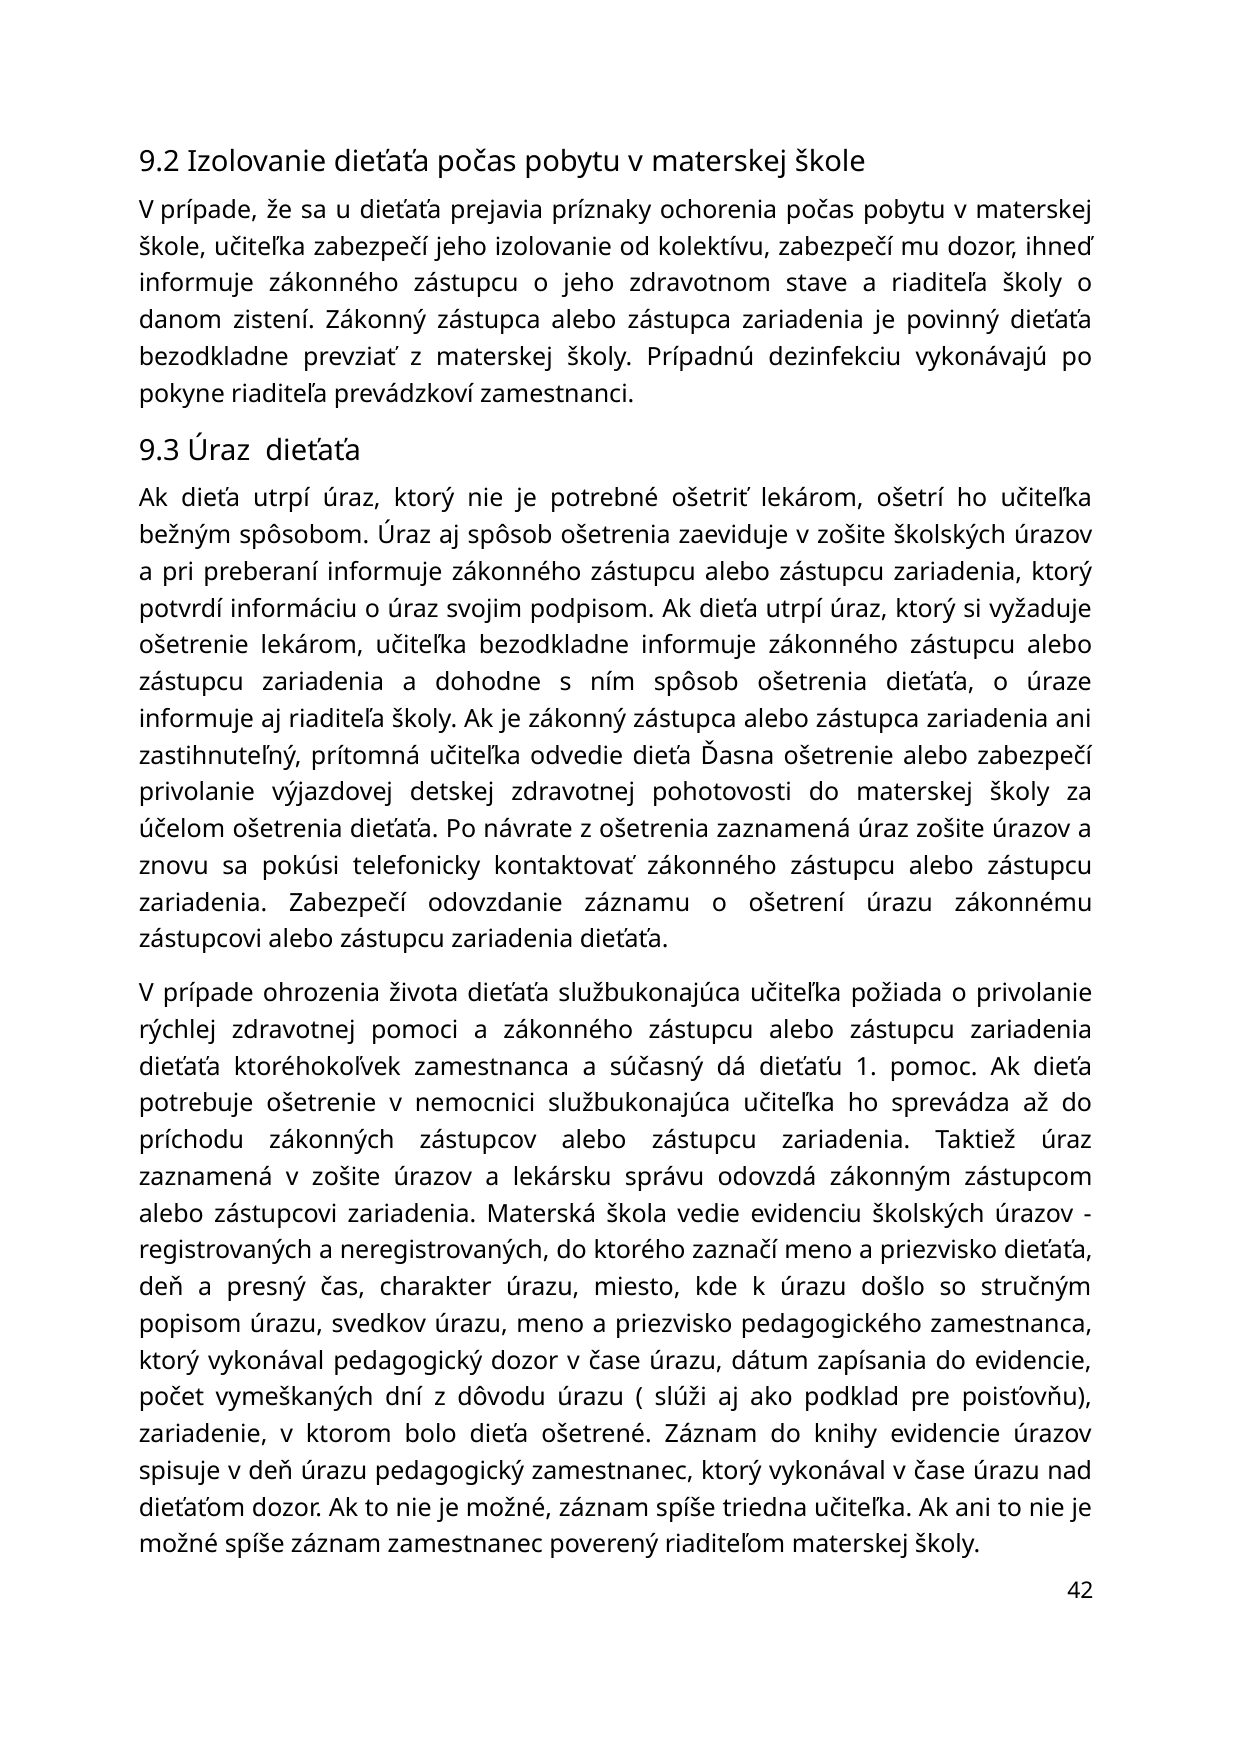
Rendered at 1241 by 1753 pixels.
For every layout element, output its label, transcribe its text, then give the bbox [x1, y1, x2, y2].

text Ak dieťa utrpí úraz, ktorý nie je potrebné ošetriť lekárom, ošetrí ho učiteľka bežným spôsobom. Úraz aj spôsob ošetrenia zaeviduje v zošite školských úrazov a pri preberaní informuje zákonného zástupcu alebo zástupcu zariadenia, ktorý potvrdí informáciu o úraz svojim podpisom. Ak dieťa utrpí úraz, ktorý si vyžaduje ošetrenie lekárom, učiteľka bezodkladne informuje zákonného zástupcu alebo zástupcu zariadenia a dohodne s ním spôsob ošetrenia dieťaťa, o úraze informuje aj riaditeľa školy. Ak je zákonný zástupca alebo zástupca zariadenia ani zastihnuteľný, prítomná učiteľka odvedie dieťa Ďasna ošetrenie alebo zabezpečí privolanie výjazdovej detskej zdravotnej pohotovosti do materskej školy za účelom ošetrenia dieťaťa. Po návrate z ošetrenia zaznamená úraz zošite úrazov a znovu sa pokúsi telefonicky kontaktovať zákonného zástupcu alebo zástupcu zariadenia. Zabezpečí odovzdanie záznamu o ošetrení úrazu zákonnému zástupcovi alebo zástupcu zariadenia dieťaťa. [138, 480, 1093, 955]
text V prípade, že sa u dieťaťa prejavia príznaky ochorenia počas pobytu v materskej škole, učiteľka zabezpečí jeho izolovanie od kolektívu, zabezpečí mu dozor, ihneď informuje zákonného zástupcu o jeho zdravotnom stave a riaditeľa školy o danom zistení. Zákonný zástupca alebo zástupca zariadenia je povinný dieťaťa bezodkladne prevziať z materskej školy. Prípadnú dezinfekciu vykonávajú po pokyne riaditeľa prevádzkoví zamestnanci. [138, 191, 1093, 409]
text V prípade ohrozenia života dieťaťa službukonajúca učiteľka požiada o privolanie rýchlej zdravotnej pomoci a zákonného zástupcu alebo zástupcu zariadenia dieťaťa ktoréhokoľvek zamestnanca a súčasný dá dieťaťu 1. pomoc. Ak dieťa potrebuje ošetrenie v nemocnici službukonajúca učiteľka ho sprevádza až do príchodu zákonných zástupcov alebo zástupcu zariadenia. Taktiež úraz zaznamená v zošite úrazov a lekársku správu odovzdá zákonným zástupcom alebo zástupcovi zariadenia. Materská škola vedie evidenciu školských úrazov - registrovaných a neregistrovaných, do ktorého zaznačí meno a priezvisko dieťaťa, deň a presný čas, charakter úrazu, miesto, kde k úrazu došlo so stručným popisom úrazu, svedkov úrazu, meno a priezvisko pedagogického zamestnanca, ktorý vykonával pedagogický dozor v čase úrazu, dátum zapísania do evidencie, počet vymeškaných dní z dôvodu úrazu ( slúži aj ako podklad pre poisťovňu), zariadenie, v ktorom bolo dieťa ošetrené. Záznam do knihy evidencie úrazov spisuje v deň úrazu pedagogický zamestnanec, ktorý vykonával v čase úrazu nad dieťaťom dozor. Ak to nie je možné, záznam spíše triedna učiteľka. Ak ani to nie je možné spíše záznam zamestnanec poverený riaditeľom materskej školy. [138, 974, 1093, 1560]
subtitle 9.3 Úraz dieťaťa [138, 429, 1093, 468]
subtitle 9.2 Izolovanie dieťaťa počas pobytu v materskej škole [138, 140, 1093, 180]
